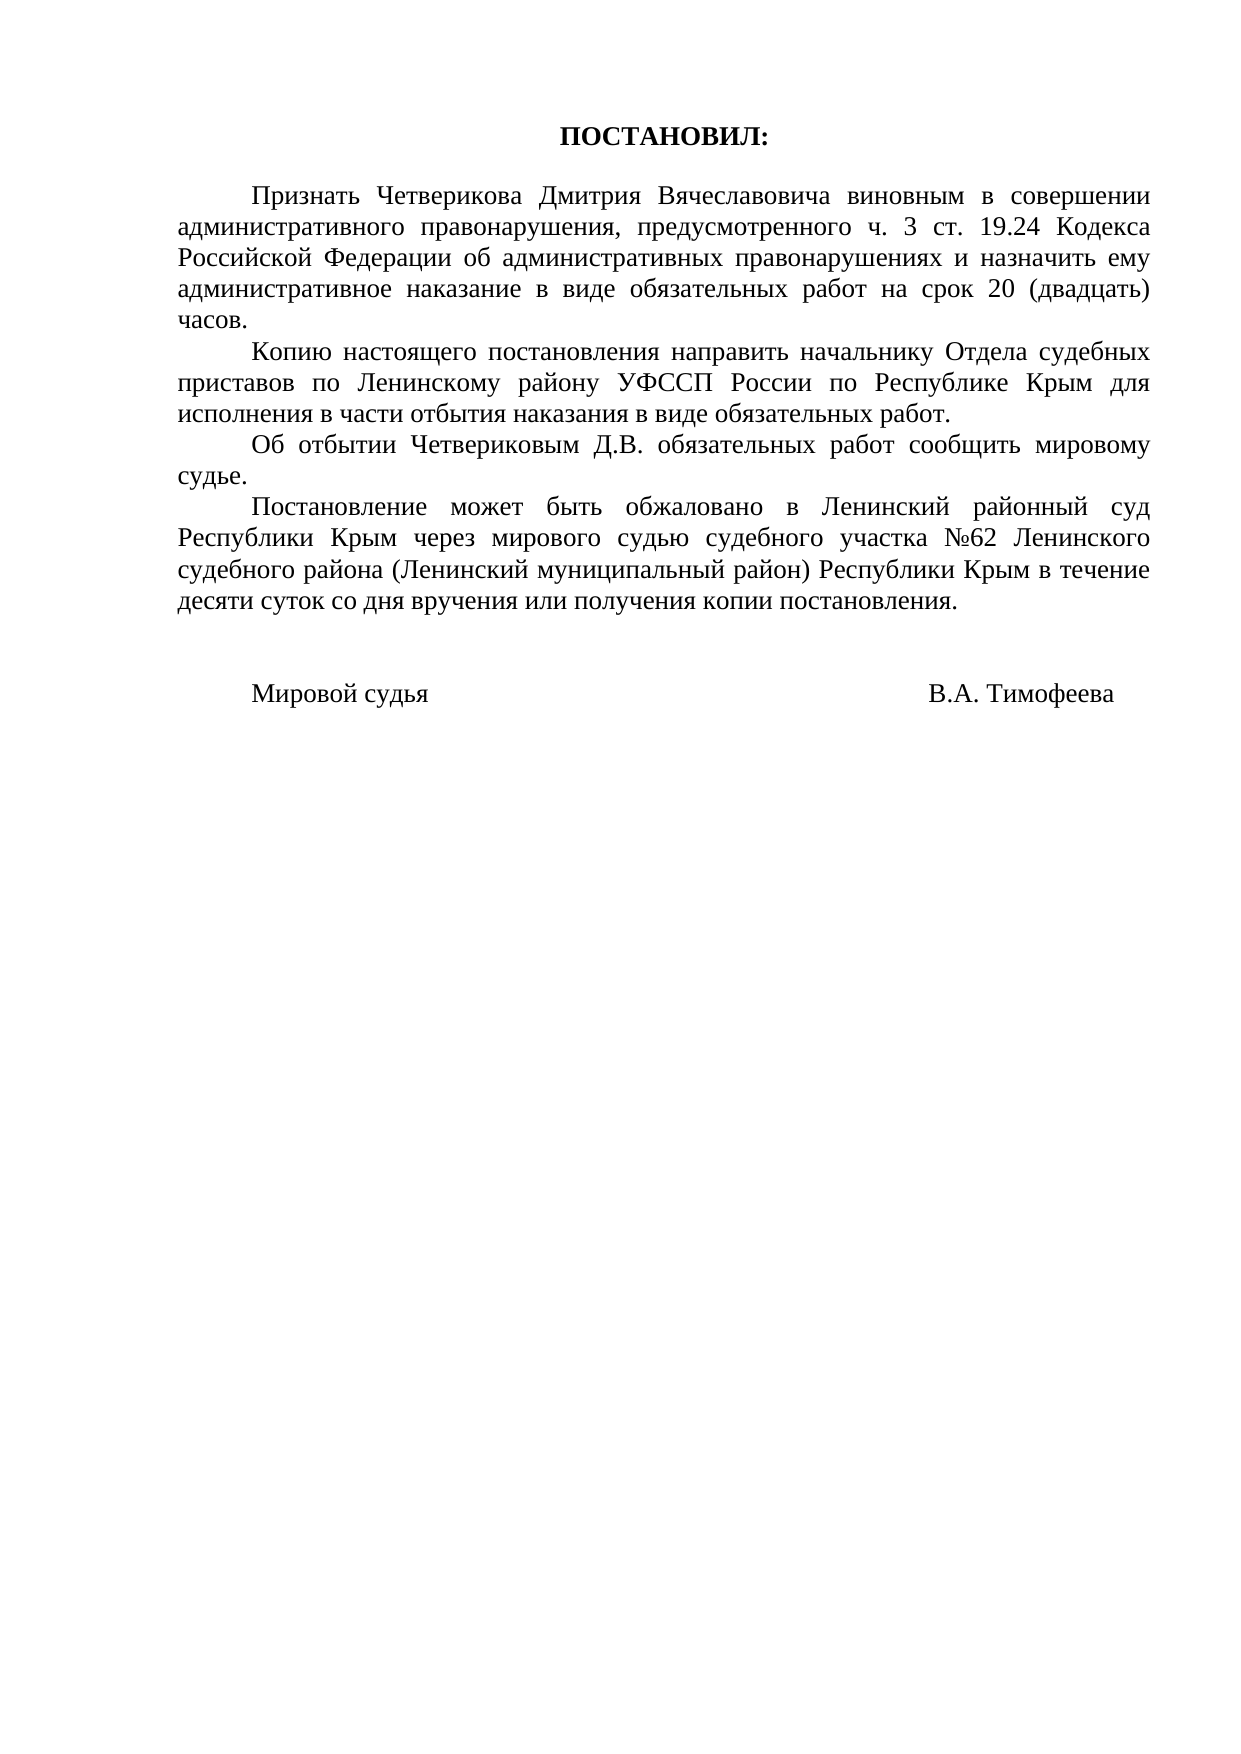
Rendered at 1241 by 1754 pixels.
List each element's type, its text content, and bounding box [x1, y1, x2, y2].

text Постановление может быть обжаловано в Ленинский районный суд Республики Крым через мирового судью судебного участка №62 Ленинского судебного района (Ленинский муниципальный район) Республики Крым в течение десяти суток со дня вручения или получения копии постановления. [177, 490, 1152, 615]
text Копию настоящего постановления направить начальнику Отдела судебных приставов по Ленинскому району УФССП России по Республике Крым для исполнения в части отбытия наказания в виде обязательных работ. [177, 335, 1152, 428]
text Мировой судья В.А. Тимофеева [177, 677, 1152, 708]
text ПОСТАНОВИЛ: [177, 120, 1152, 151]
text Об отбытии Четвериковым Д.В. обязательных работ сообщить мировому судье. [177, 428, 1152, 490]
text Признать Четверикова Дмитрия Вячеславовича виновным в совершении административного правонарушения, предусмотренного ч. 3 ст. 19.24 Кодекса Российской Федерации об административных правонарушениях и назначить ему административное наказание в виде обязательных работ на срок 20 (двадцать) часов. [177, 179, 1152, 335]
